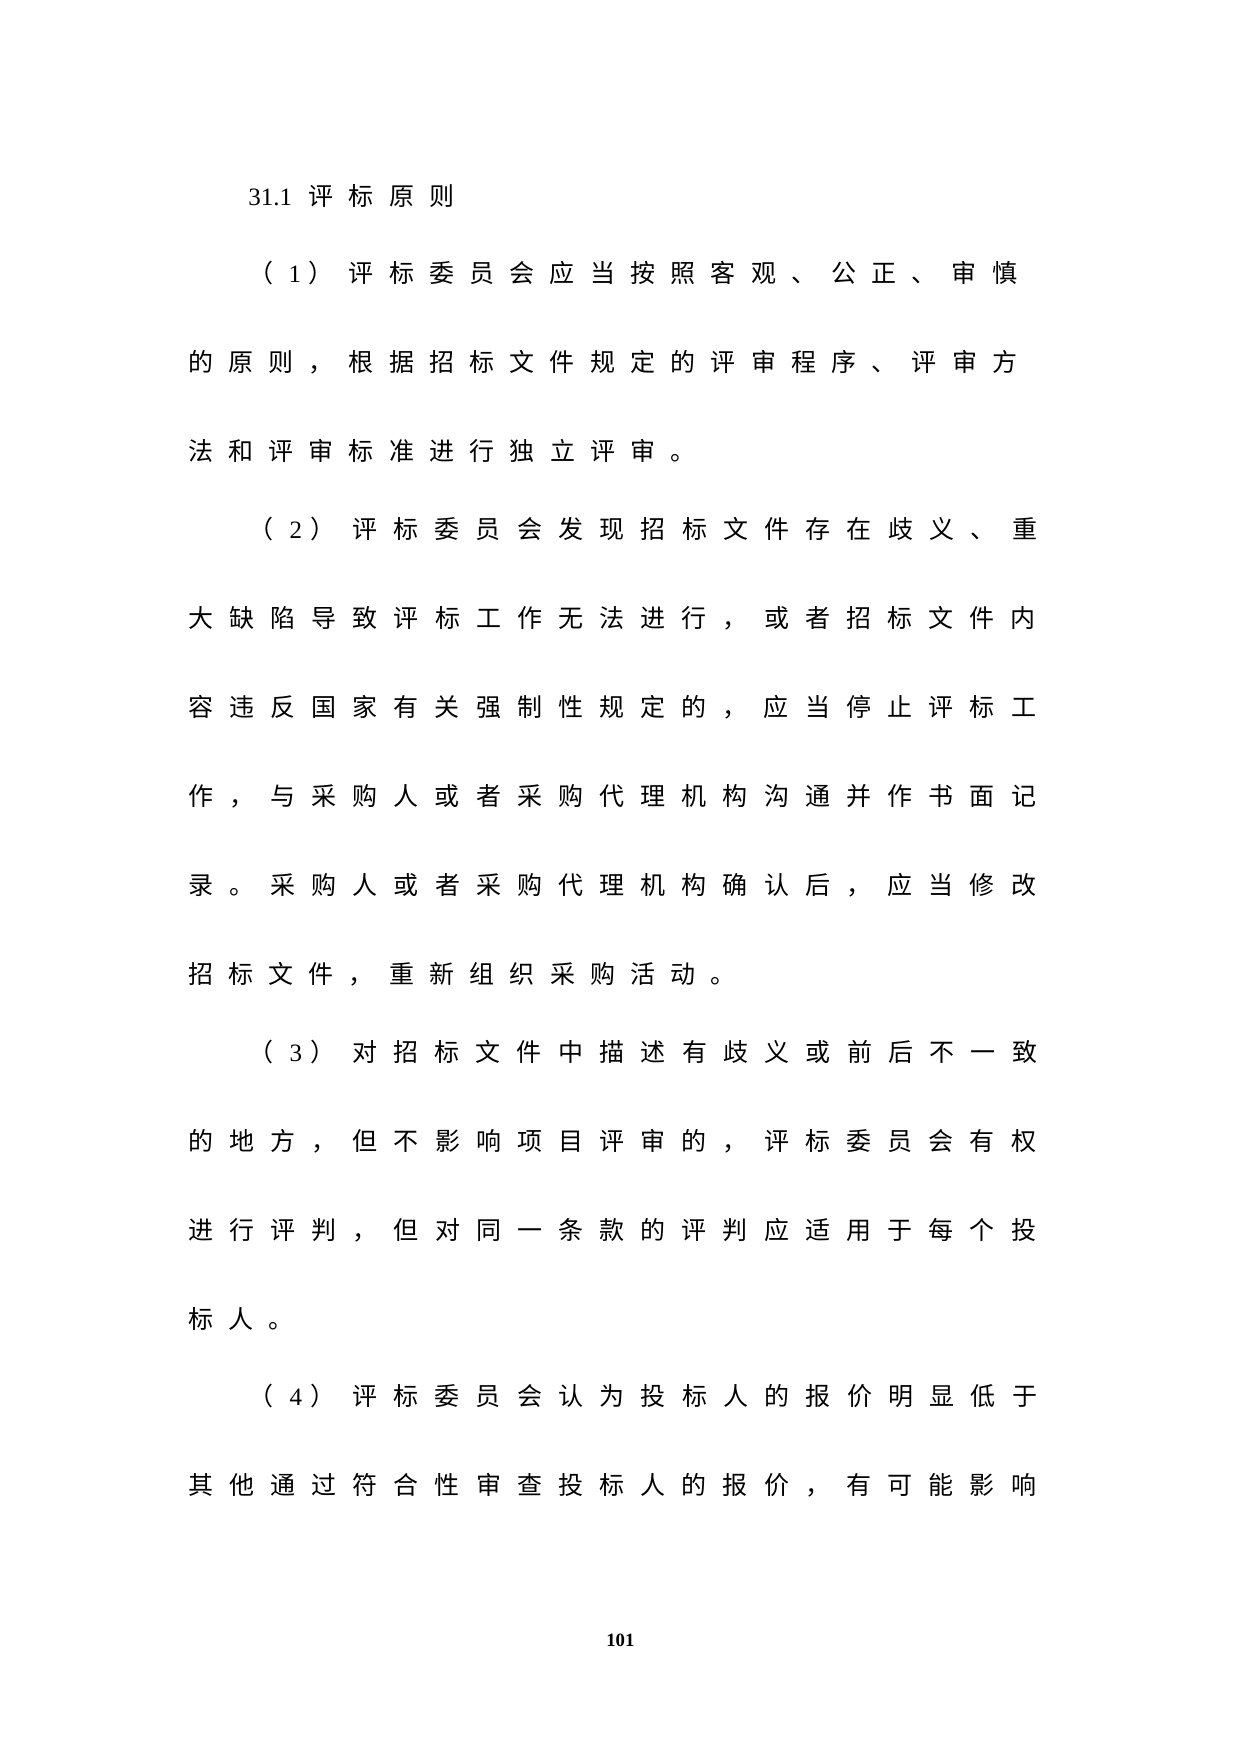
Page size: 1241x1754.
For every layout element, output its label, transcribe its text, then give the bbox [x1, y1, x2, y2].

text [188, 1365, 1052, 1513]
text （1）评标委员会应当按照客观、公正、审慎的原则，根据招标文件规定的评审程序、评审方法和评审标准进行独立评审。 [188, 242, 1052, 479]
text 31.1 评标原则 [188, 164, 1052, 224]
text （3）对招标文件中描述有歧义或前后不一致的地方，但不影响项目评审的，评标委员会有权进行评判，但对同一条款的评判应适用于每个投标人。 [188, 1020, 1052, 1347]
text （2）评标委员会发现招标文件存在歧义、重大缺陷导致评标工作无法进行，或者招标文件内容违反国家有关强制性规定的，应当停止评标工作，与采购人或者采购代理机构沟通并作书面记录。采购人或者采购代理机构确认后，应当修改招标文件，重新组织采购活动。 [188, 498, 1052, 1002]
